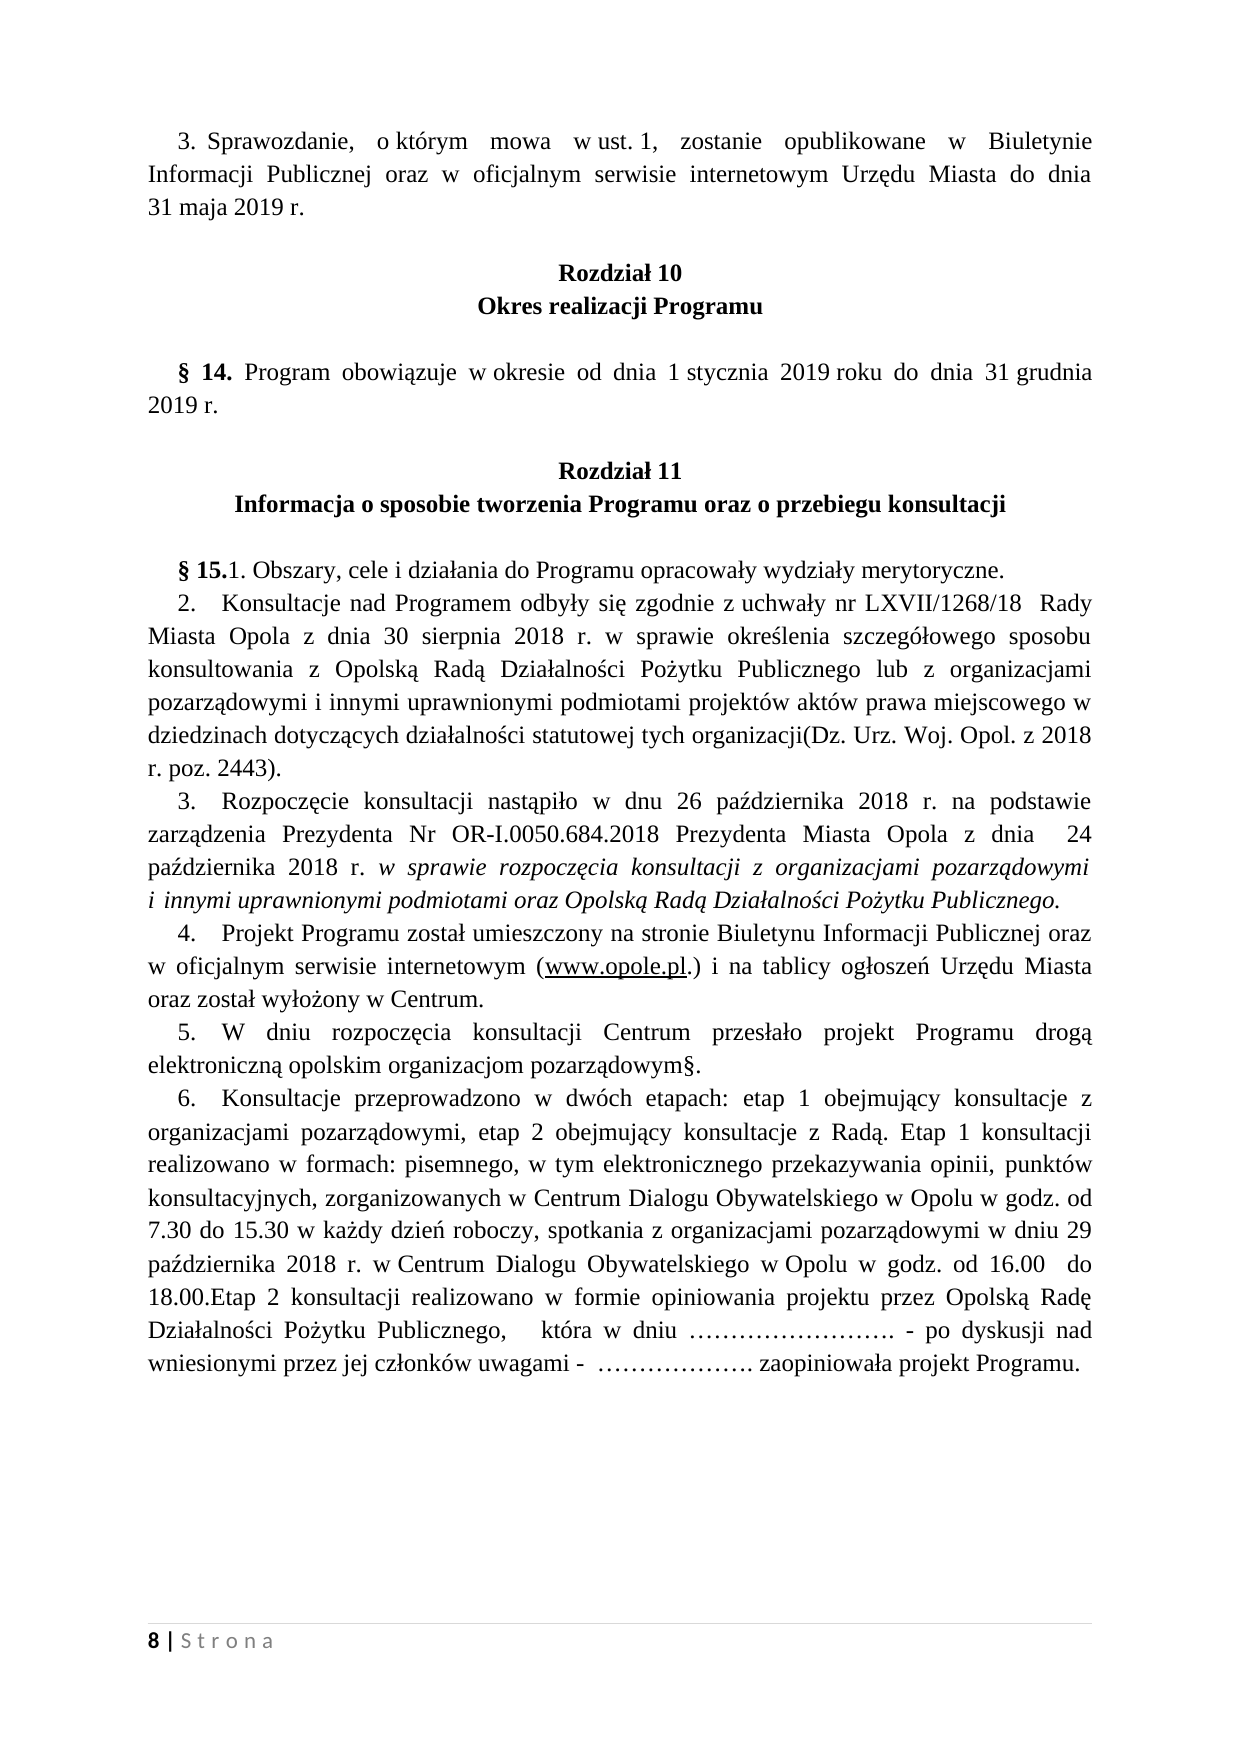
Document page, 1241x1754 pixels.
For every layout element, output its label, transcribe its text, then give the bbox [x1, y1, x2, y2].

list Konsultacje nad Programem odbyły się zgodnie z uchwały nr LXVII/1268/18 Rady Miasta Opola z dnia 30 sierpnia 2018 r. w sprawie określenia szczegółowego sposobu konsultowania z Opolską Radą Działalności Pożytku Publicznego lub z organizacjami pozarządowymi i innymi uprawnionymi podmiotami projektów aktów prawa miejscowego w dziedzinach dotyczących działalności statutowej tych organizacji(Dz. Urz. Woj. Opol. z 2018 r. poz. 2443). [148, 588, 1092, 782]
list Konsultacje przeprowadzono w dwóch etapach: etap 1 obejmujący konsultacje z organizacjami pozarządowymi, etap 2 obejmujący konsultacje z Radą. Etap 1 konsultacji realizowano w formach: pisemnego, w tym elektronicznego przekazywania opinii, punktów konsultacyjnych, zorganizowanych w Centrum Dialogu Obywatelskiego w Opolu w godz. od 7.30 do 15.30 w każdy dzień roboczy, spotkania z organizacjami pozarządowymi w dniu 29 października 2018 r. w Centrum Dialogu Obywatelskiego w Opolu w godz. od 16.00 do 18.00.Etap 2 konsultacji realizowano w formie opiniowania projektu przez Opolską Radę Działalności Pożytku Publicznego, która w dniu ……………………. - po dyskusji nad wniesionymi przez jej członków uwagami - ………………. zaopiniowała projekt Programu. [148, 1083, 1092, 1376]
list W dniu rozpoczęcia konsultacji Centrum przesłało projekt Programu drogą elektroniczną opolskim organizacjom pozarządowym§. [148, 1017, 1092, 1079]
text Rozdział 10 Okres realizacji Programu [148, 258, 1092, 320]
list Projekt Programu został umieszczony na stronie Biuletynu Informacji Publicznej oraz w oficjalnym serwisie internetowym (www.opole.pl.) i na tablicy ogłoszeń Urzędu Miasta oraz został wyłożony w Centrum. [148, 918, 1092, 1013]
text § 15.1. Obszary, cele i działania do Programu opracowały wydziały merytoryczne. [148, 555, 1092, 584]
list Sprawozdanie, o którym mowa w ust. 1, zostanie opublikowane w Biuletynie Informacji Publicznej oraz w oficjalnym serwisie internetowym Urzędu Miasta do dnia 31 maja 2019 r. [148, 126, 1092, 221]
text Rozdział 11 Informacja o sposobie tworzenia Programu oraz o przebiegu konsultacji [148, 456, 1092, 518]
list Rozpoczęcie konsultacji nastąpiło w dnu 26 października 2018 r. na podstawie zarządzenia Prezydenta Nr OR-I.0050.684.2018 Prezydenta Miasta Opola z dnia 24 października 2018 r. w sprawie rozpoczęcia konsultacji z organizacjami pozarządowymi i innymi uprawnionymi podmiotami oraz Opolską Radą Działalności Pożytku Publicznego. [148, 786, 1092, 914]
text § 14. Program obowiązuje w okresie od dnia 1 stycznia 2019 roku do dnia 31 grudnia 2019 r. [148, 357, 1092, 419]
